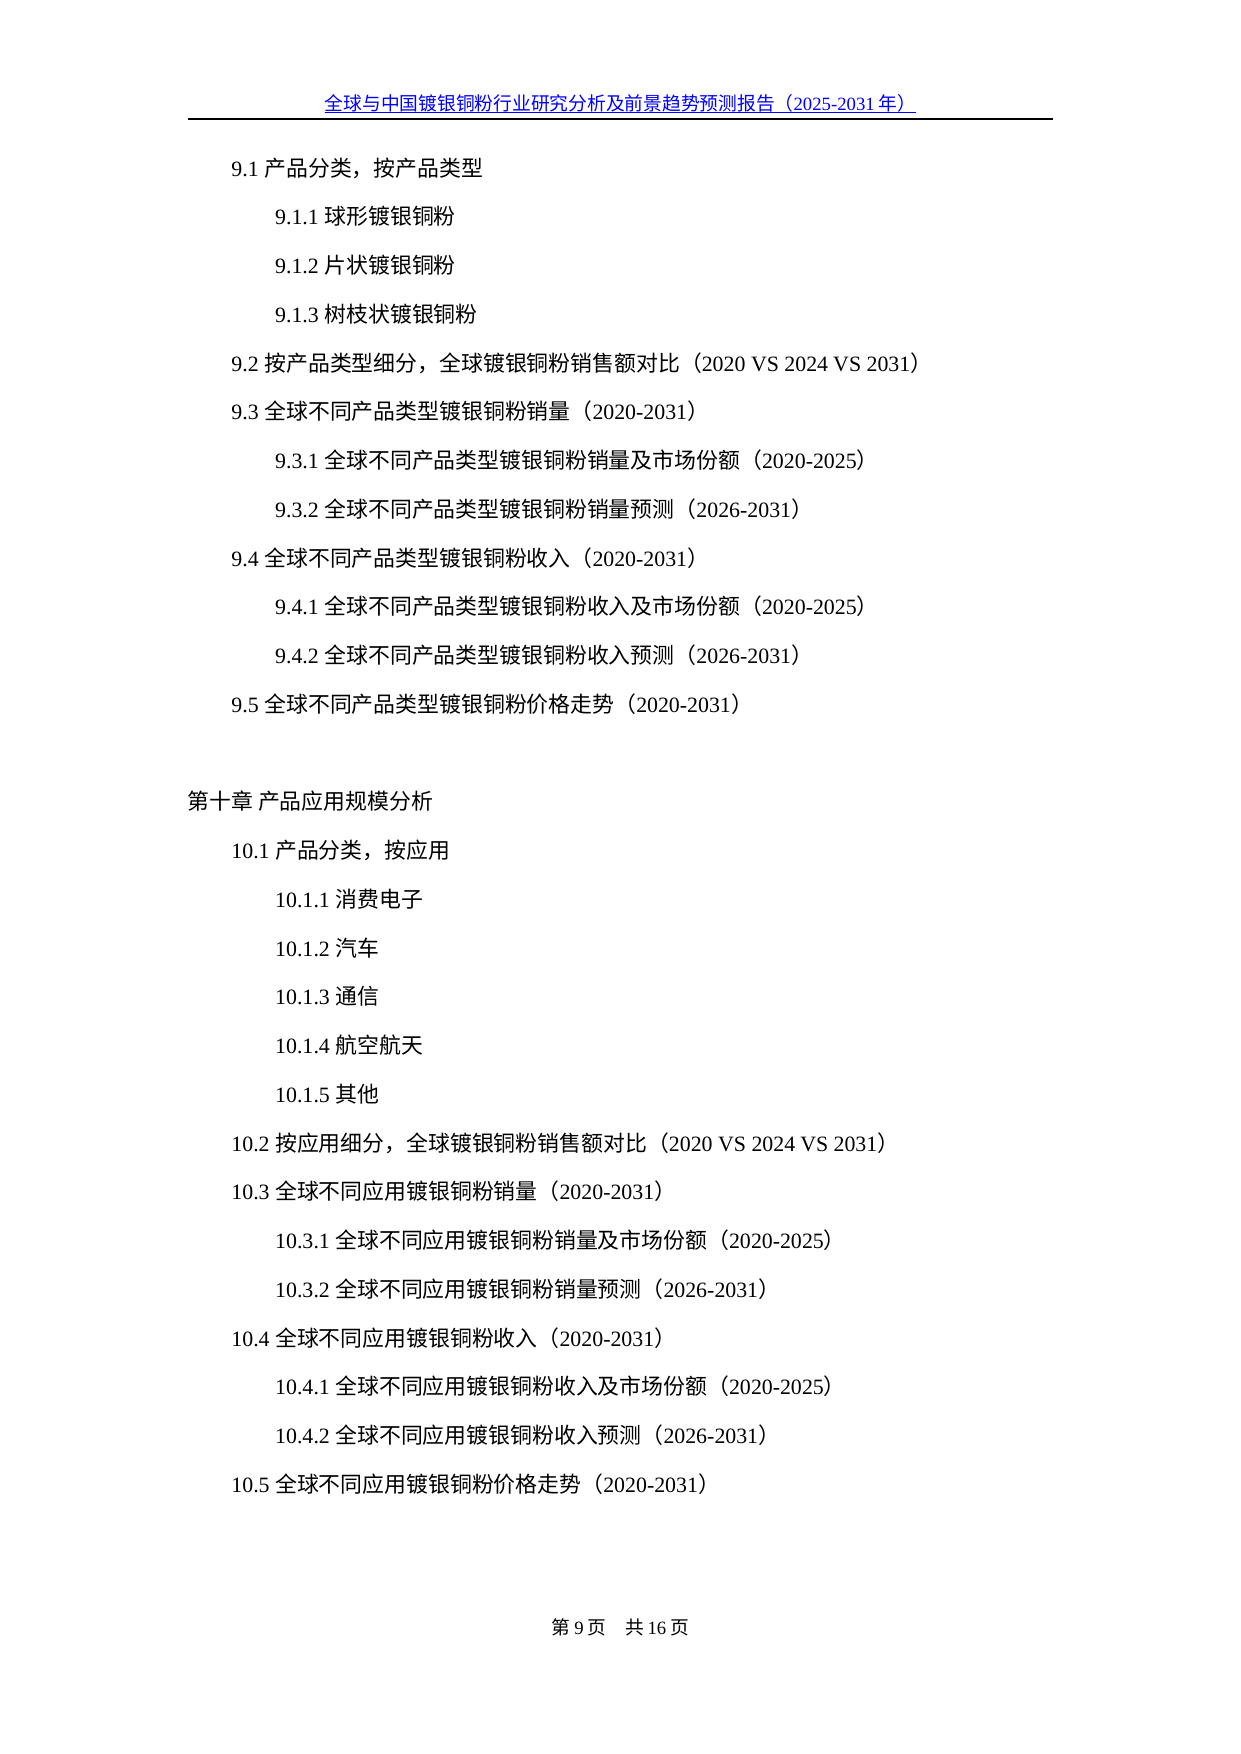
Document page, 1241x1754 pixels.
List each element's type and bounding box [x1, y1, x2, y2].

text [187, 150, 1053, 1499]
